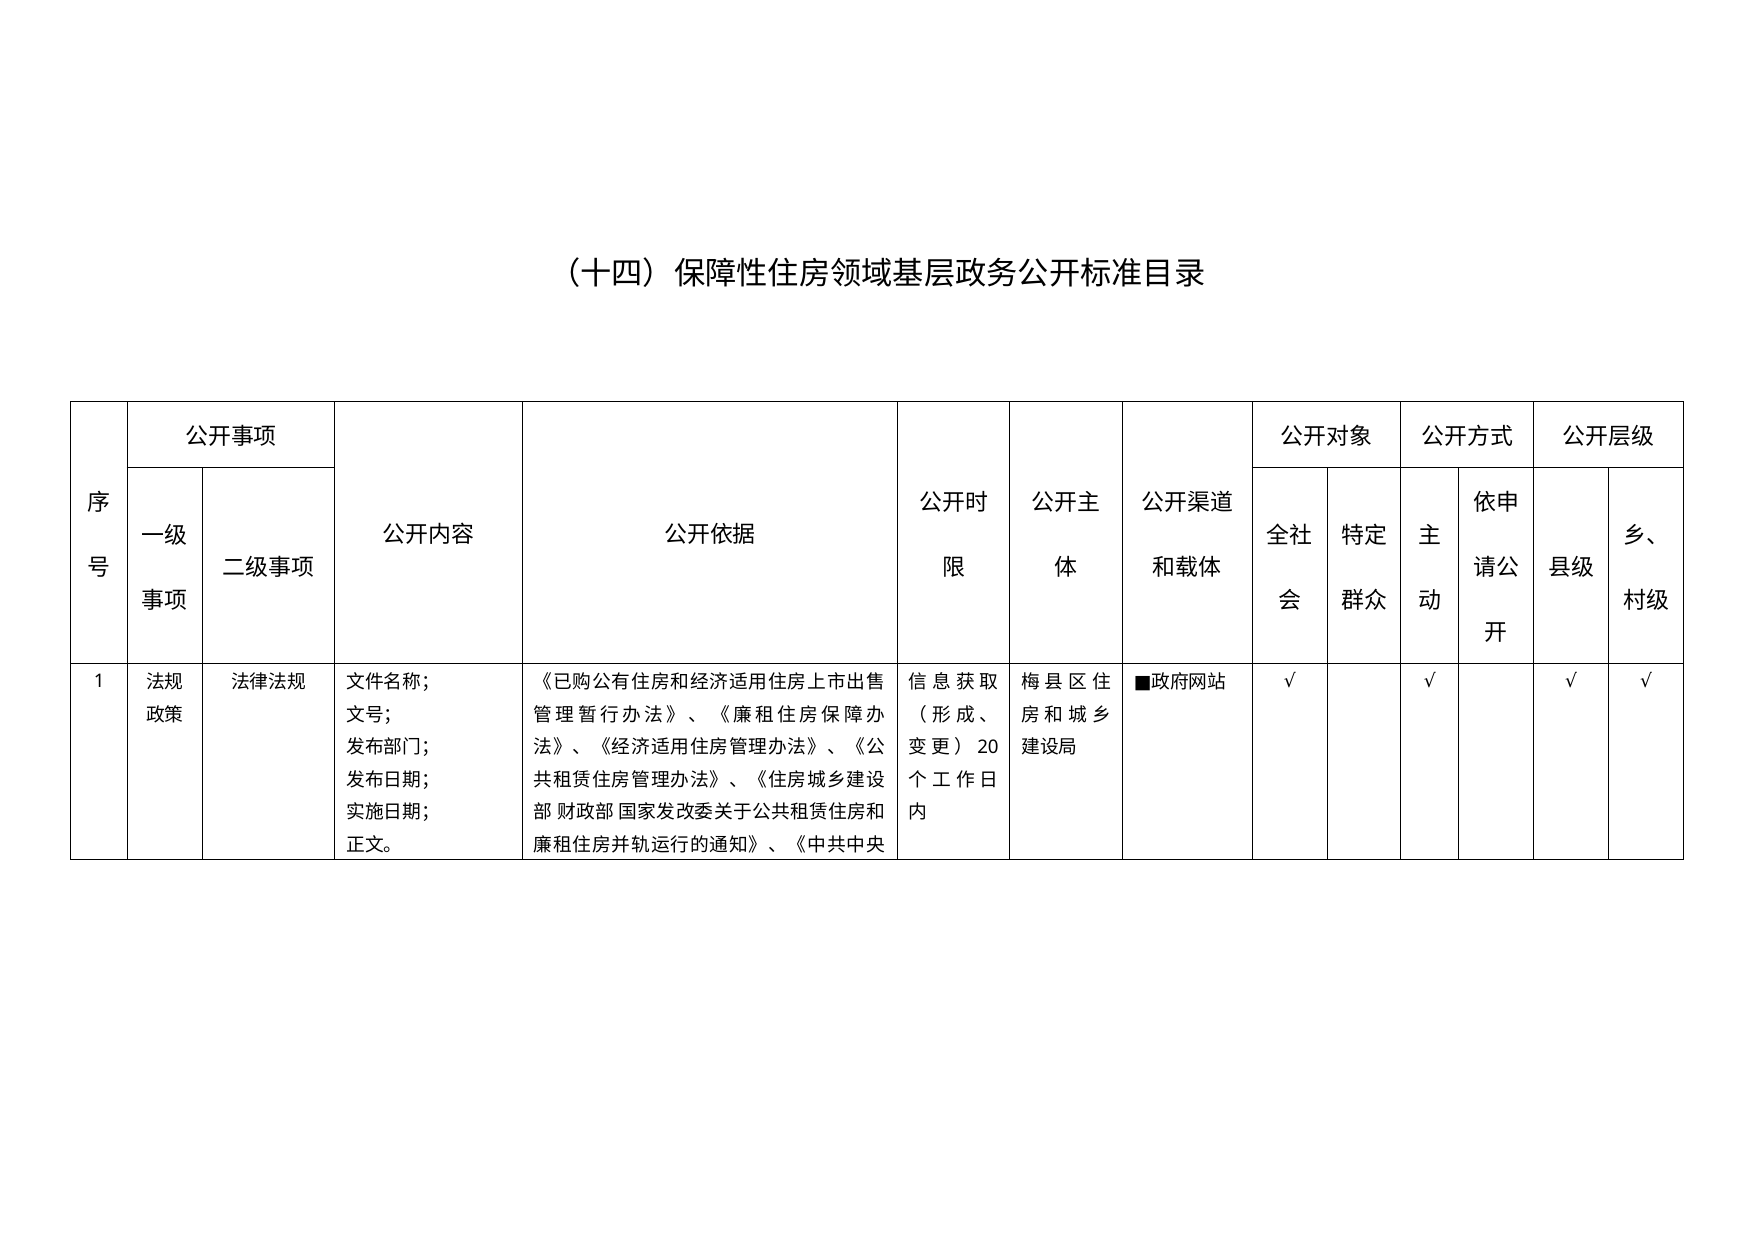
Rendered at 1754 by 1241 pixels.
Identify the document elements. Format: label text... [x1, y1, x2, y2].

table_cell 依申请公开 [1459, 468, 1533, 663]
table_cell √ [1253, 664, 1327, 859]
table_cell 一级事项 [128, 468, 202, 663]
table_cell 主动 [1401, 468, 1458, 663]
table_cell 法规政策 [128, 664, 202, 859]
table_cell √ [1609, 664, 1683, 859]
table_header 公开时限 [898, 402, 1009, 663]
table_cell ■政府网站 [1123, 664, 1252, 859]
table_cell 特定群众 [1328, 468, 1400, 663]
table_header 公开层级 [1534, 402, 1683, 467]
table_cell 二级事项 [203, 468, 334, 663]
table_cell 梅县区住房和城乡建设局 [1010, 664, 1122, 859]
table_cell 全社会 [1253, 468, 1327, 663]
table_cell 1 [71, 664, 127, 859]
subtitle （十四）保障性住房领域基层政务公开标准目录 [150, 238, 1604, 303]
table_cell 《已购公有住房和经济适用住房上市出售管理暂行办法》、《廉租住房保障办法》、《经济适用住房管理办法》、《公共租赁住房管理办法》、《住房城乡建设部 财政部 国家发改委关于公共租赁住房和廉租住房并轨运行的通知》、《中共中央办公厅国务院办公厅印发〈关于全面推进政务公开工作的意见〉的通知》、《国务院办公厅印发〈关于全面推进政务公开工作的意见〉实施细则的通知》、《住房和城乡建设部 财政部关于做好城镇住房保障家庭租赁补贴工作的指导意见》、《国务院办公厅关于推进公共资源配置领域政府信息公开的意见》、 [523, 664, 897, 859]
table_header 序号 [71, 402, 127, 663]
table_cell 文件名称； 文号； 发布部门； 发布日期； 实施日期； 正文。 [335, 664, 522, 859]
table_cell 信息获取（形成、变更）20个工作日内 [898, 664, 1009, 859]
table_cell √ [1401, 664, 1458, 859]
table_header 公开渠道和载体 [1123, 402, 1252, 663]
table_header 公开方式 [1401, 402, 1533, 467]
table_header 公开事项 [128, 402, 334, 467]
table_cell [1459, 664, 1533, 859]
table_cell [1328, 664, 1400, 859]
table_cell 法律法规 [203, 664, 334, 859]
table_header 公开内容 [335, 402, 522, 663]
table_cell 乡、村级 [1609, 468, 1683, 663]
table_cell 县级 [1534, 468, 1608, 663]
table_header 公开主体 [1010, 402, 1122, 663]
table_header 公开对象 [1253, 402, 1400, 467]
table_header 公开依据 [523, 402, 897, 663]
table_cell √ [1534, 664, 1608, 859]
